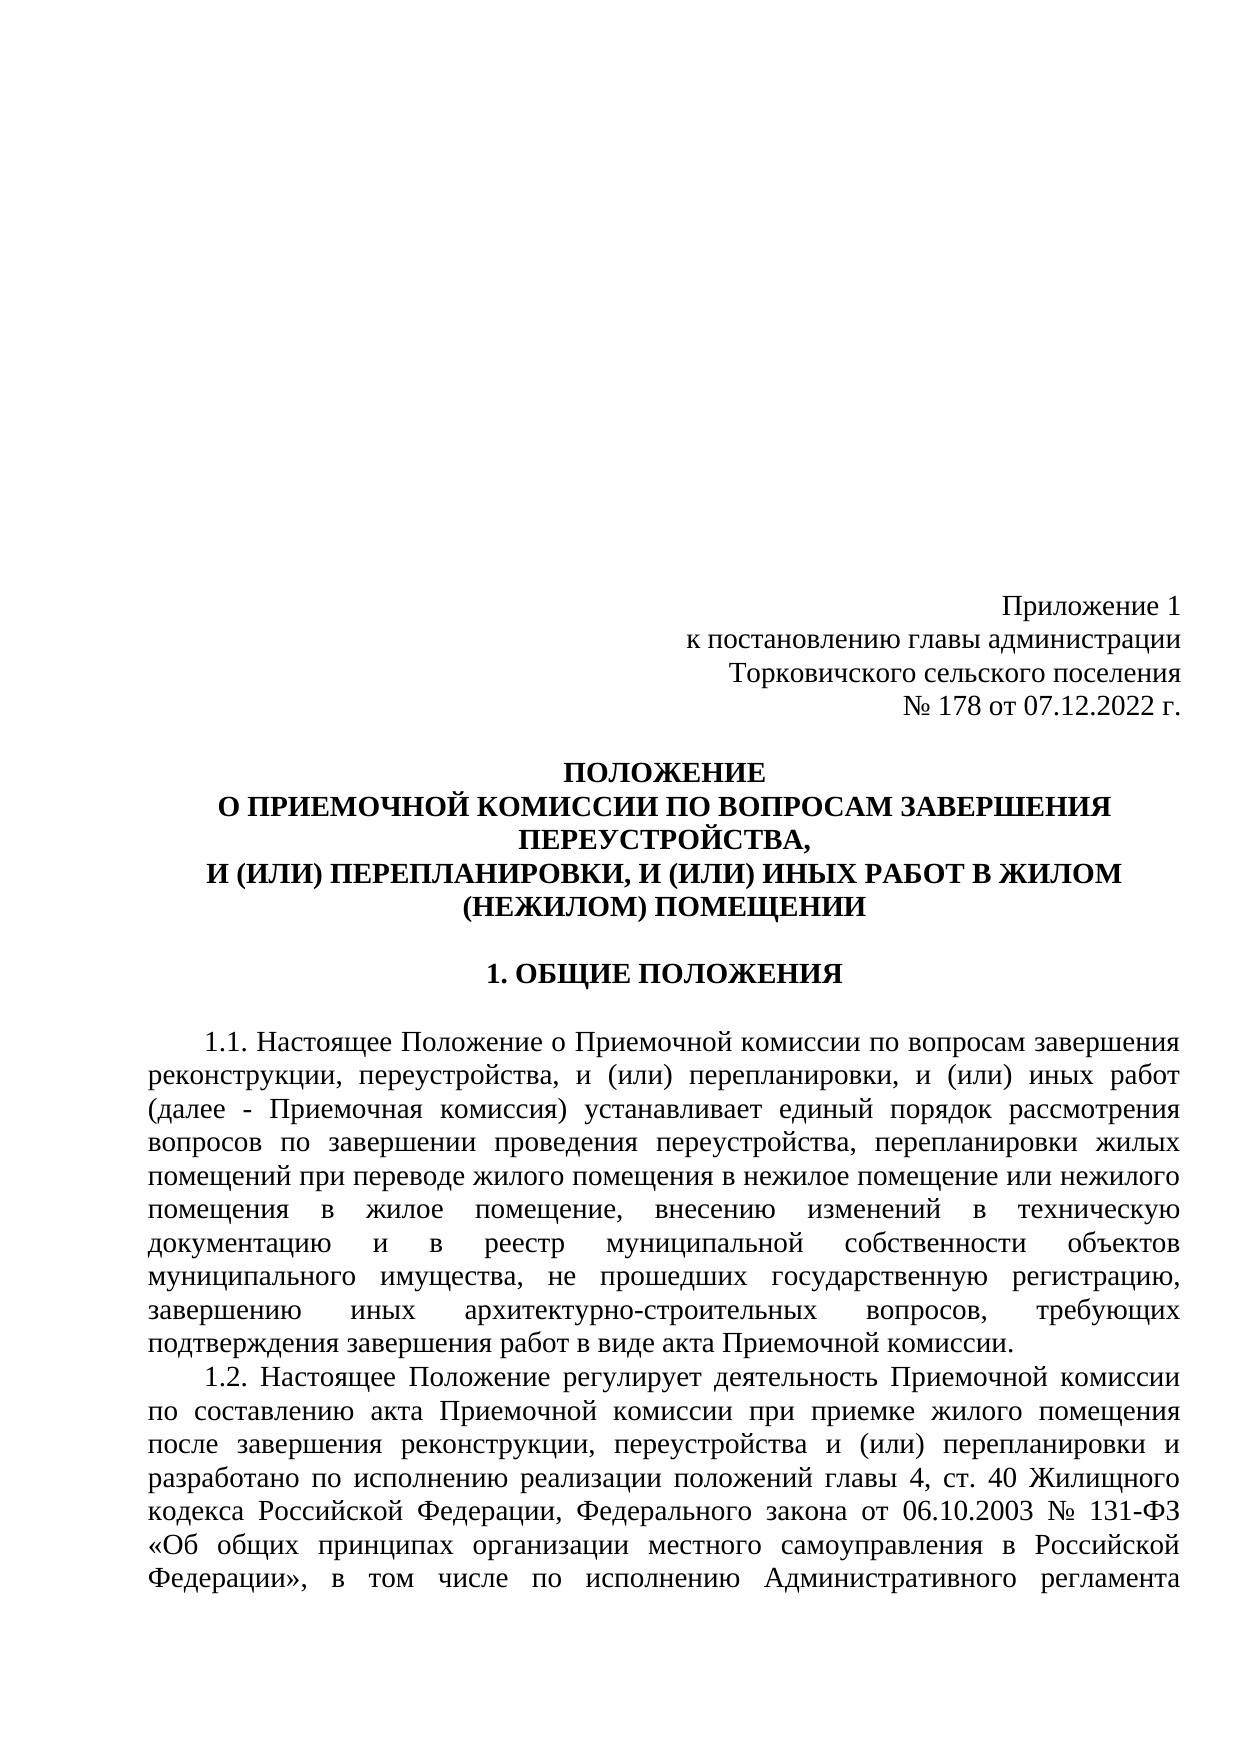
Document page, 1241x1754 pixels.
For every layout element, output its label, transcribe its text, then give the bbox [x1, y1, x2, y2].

text И (ИЛИ) ПЕРЕПЛАНИРОВКИ, И (ИЛИ) ИНЫХ РАБОТ В ЖИЛОМ [148, 856, 1181, 889]
text Торковичского сельского поселения [148, 655, 1181, 688]
text О ПРИЕМОЧНОЙ КОМИССИИ ПО ВОПРОСАМ ЗАВЕРШЕНИЯ ПЕРЕУСТРОЙСТВА, [148, 789, 1181, 856]
text № 178 от 07.12.2022 г. [148, 688, 1181, 722]
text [148, 1359, 1181, 1594]
text 1. ОБЩИЕ ПОЛОЖЕНИЯ [148, 957, 1181, 990]
text к постановлению главы администрации [148, 621, 1181, 655]
text ПОЛОЖЕНИЕ [148, 755, 1181, 789]
text 1.1. Настоящее Положение о Приемочной комиссии по вопросам завершения реконструкции, переустройства, и (или) перепланировки, и (или) иных работ (далее - Приемочная комиссия) устанавливает единый порядок рассмотрения вопросов по завершении проведения переустройства, перепланировки жилых помещений при переводе жилого помещения в нежилое помещение или нежилого помещения в жилое помещение, внесению изменений в техническую документацию и в реестр муниципальной собственности объектов муниципального имущества, не прошедших государственную регистрацию, завершению иных архитектурно-строительных вопросов, требующих подтверждения завершения работ в виде акта Приемочной комиссии. [148, 1024, 1181, 1359]
text (НЕЖИЛОМ) ПОМЕЩЕНИИ [148, 889, 1181, 923]
text Приложение 1 [148, 588, 1181, 621]
